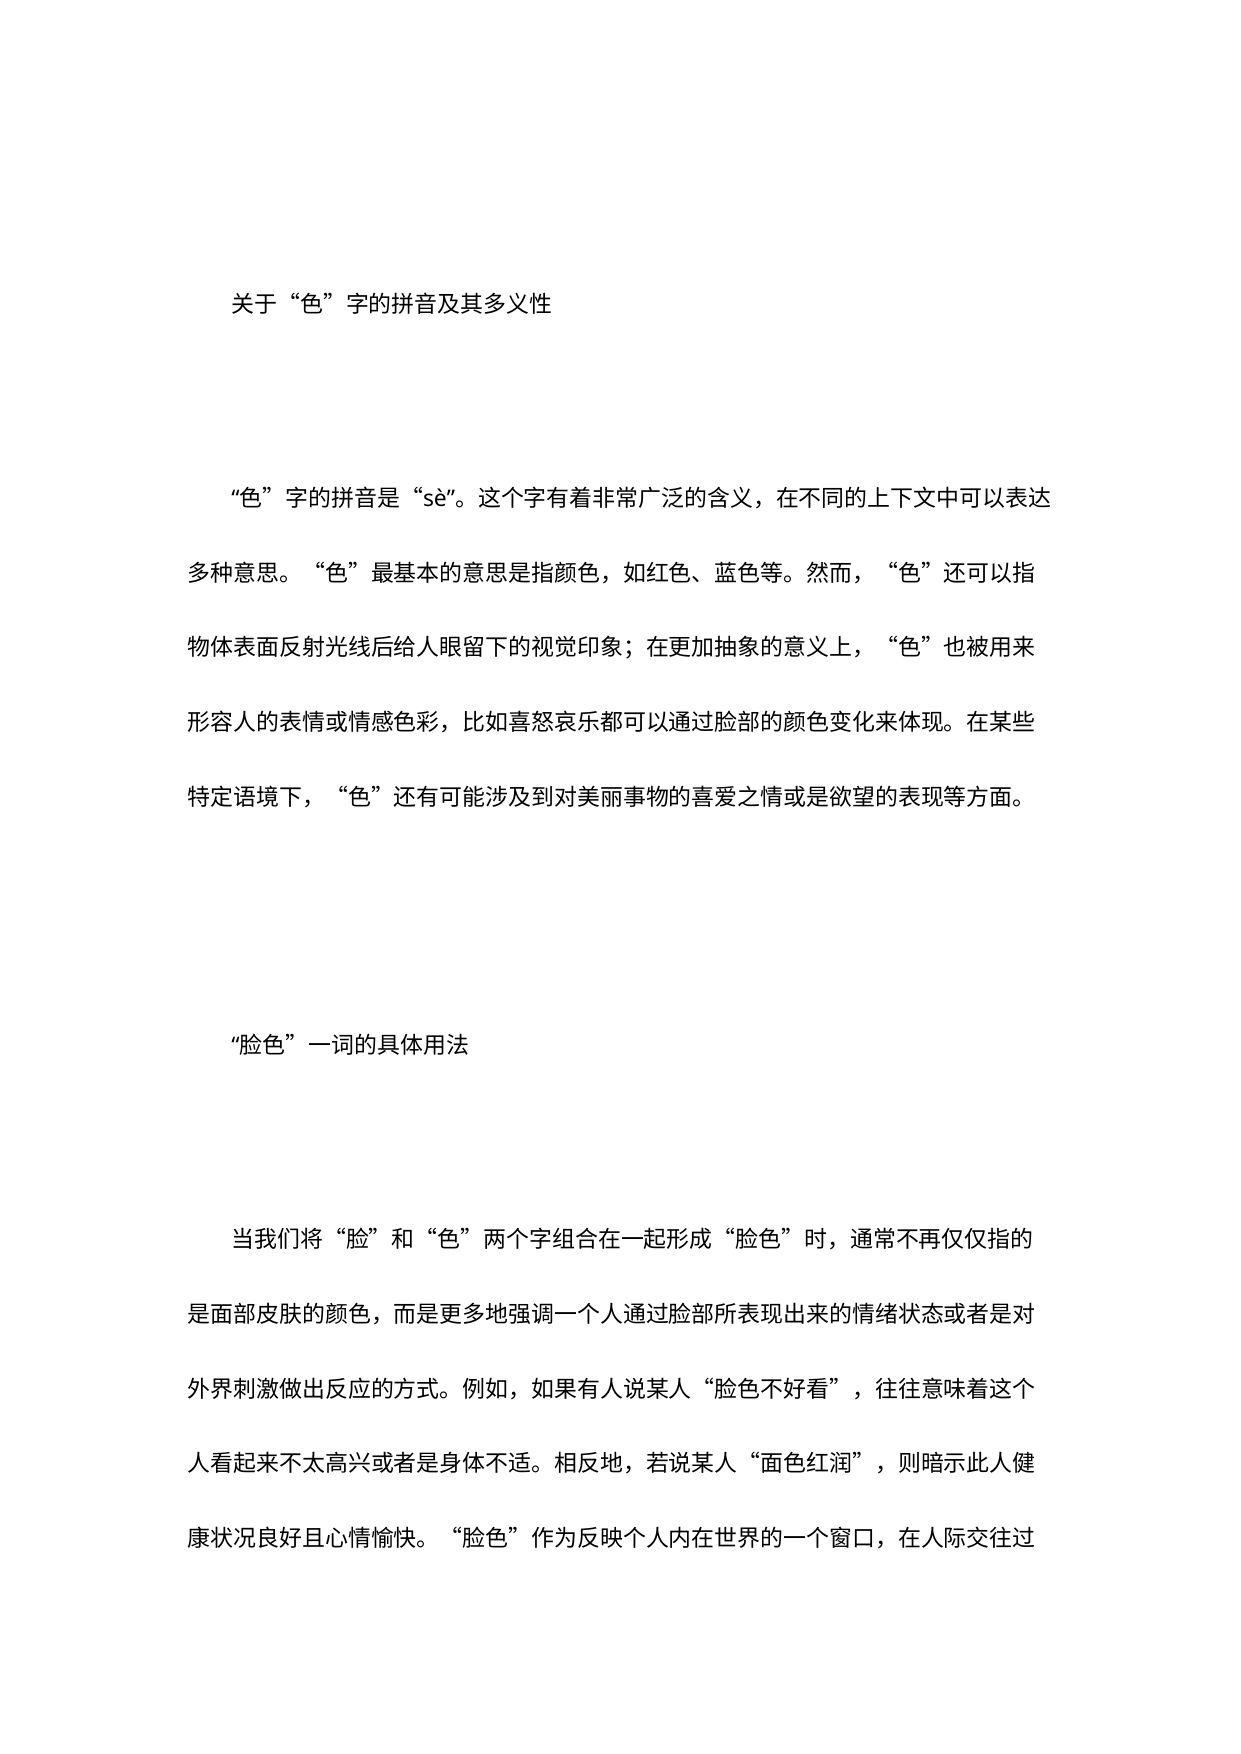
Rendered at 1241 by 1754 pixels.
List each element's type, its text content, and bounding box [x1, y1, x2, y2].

text “脸色”一词的具体用法 [187, 1011, 1053, 1076]
text 关于“色”字的拼音及其多义性 [187, 270, 1053, 335]
text “色”字的拼音是“sè”。这个字有着非常广泛的含义，在不同的上下文中可以表达多种意思。“色”最基本的意思是指颜色，如红色、蓝色等。然而，“色”还可以指物体表面反射光线后给人眼留下的视觉印象；在更加抽象的意义上，“色”也被用来形容人的表情或情感色彩，比如喜怒哀乐都可以通过脸部的颜色变化来体现。在某些特定语境下，“色”还有可能涉及到对美丽事物的喜爱之情或是欲望的表现等方面。 [187, 464, 1053, 828]
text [187, 1205, 1053, 1569]
